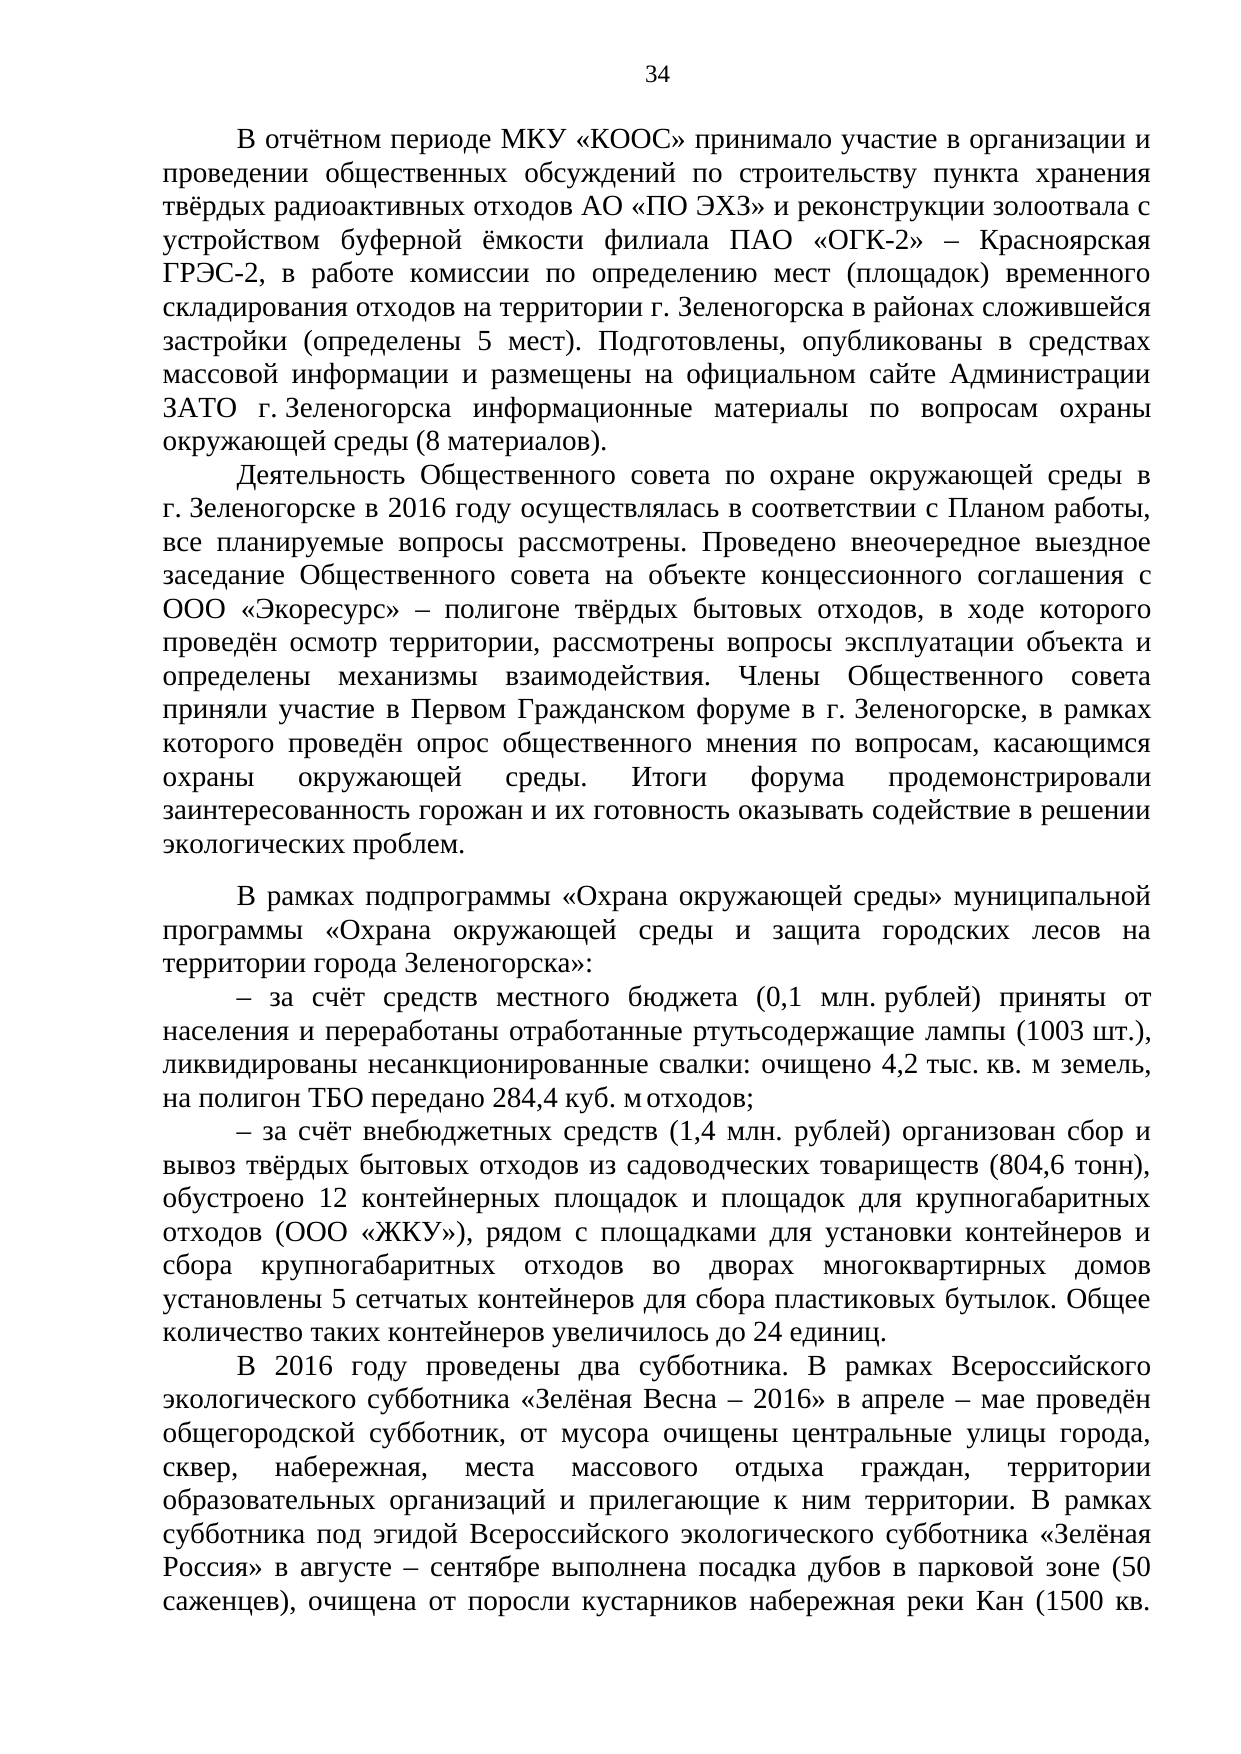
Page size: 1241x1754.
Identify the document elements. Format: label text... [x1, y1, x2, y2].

text – за счёт средств местного бюджета (0,1 млн. рублей) приняты от населения и переработаны отработанные ртутьсодержащие лампы (1003 шт.), ликвидированы несанкционированные свалки: очищено 4,2 тыс. кв. м земель, на полигон ТБО передано 284,4 куб. м отходов; [162, 979, 1152, 1113]
text В рамках подпрограммы «Охрана окружающей среды» муниципальной программы «Охрана окружающей среды и защита городских лесов на территории города Зеленогорска»: [162, 878, 1152, 979]
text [162, 1348, 1152, 1616]
text Деятельность Общественного совета по охране окружающей среды в г. Зеленогорске в 2016 году осуществлялась в соответствии с Планом работы, все планируемые вопросы рассмотрены. Проведено внеочередное выездное заседание Общественного совета на объекте концессионного соглашения с ООО «Экоресурс» – полигоне твёрдых бытовых отходов, в ходе которого проведён осмотр территории, рассмотрены вопросы эксплуатации объекта и определены механизмы взаимодействия. Члены Общественного совета приняли участие в Первом Гражданском форуме в г. Зеленогорске, в рамках которого проведён опрос общественного мнения по вопросам, касающимся охраны окружающей среды. Итоги форума продемонстрировали заинтересованность горожан и их готовность оказывать содействие в решении экологических проблем. [162, 457, 1152, 859]
text В отчётном периоде МКУ «КООС» принимало участие в организации и проведении общественных обсуждений по строительству пункта хранения твёрдых радиоактивных отходов АО «ПО ЭХЗ» и реконструкции золоотвала с устройством буферной ёмкости филиала ПАО «ОГК-2» – Красноярская ГРЭС-2, в работе комиссии по определению мест (площадок) временного складирования отходов на территории г. Зеленогорска в районах сложившейся застройки (определены 5 мест). Подготовлены, опубликованы в средствах массовой информации и размещены на официальном сайте Администрации ЗАТО г. Зеленогорска информационные материалы по вопросам охраны окружающей среды (8 материалов). [162, 121, 1152, 457]
text – за счёт внебюджетных средств (1,4 млн. рублей) организован сбор и вывоз твёрдых бытовых отходов из садоводческих товариществ (804,6 тонн), обустроено 12 контейнерных площадок и площадок для крупногабаритных отходов (ООО «ЖКУ»), рядом с площадками для установки контейнеров и сбора крупногабаритных отходов во дворах многоквартирных домов установлены 5 сетчатых контейнеров для сбора пластиковых бутылок. Общее количество таких контейнеров увеличилось до 24 единиц. [162, 1113, 1152, 1348]
